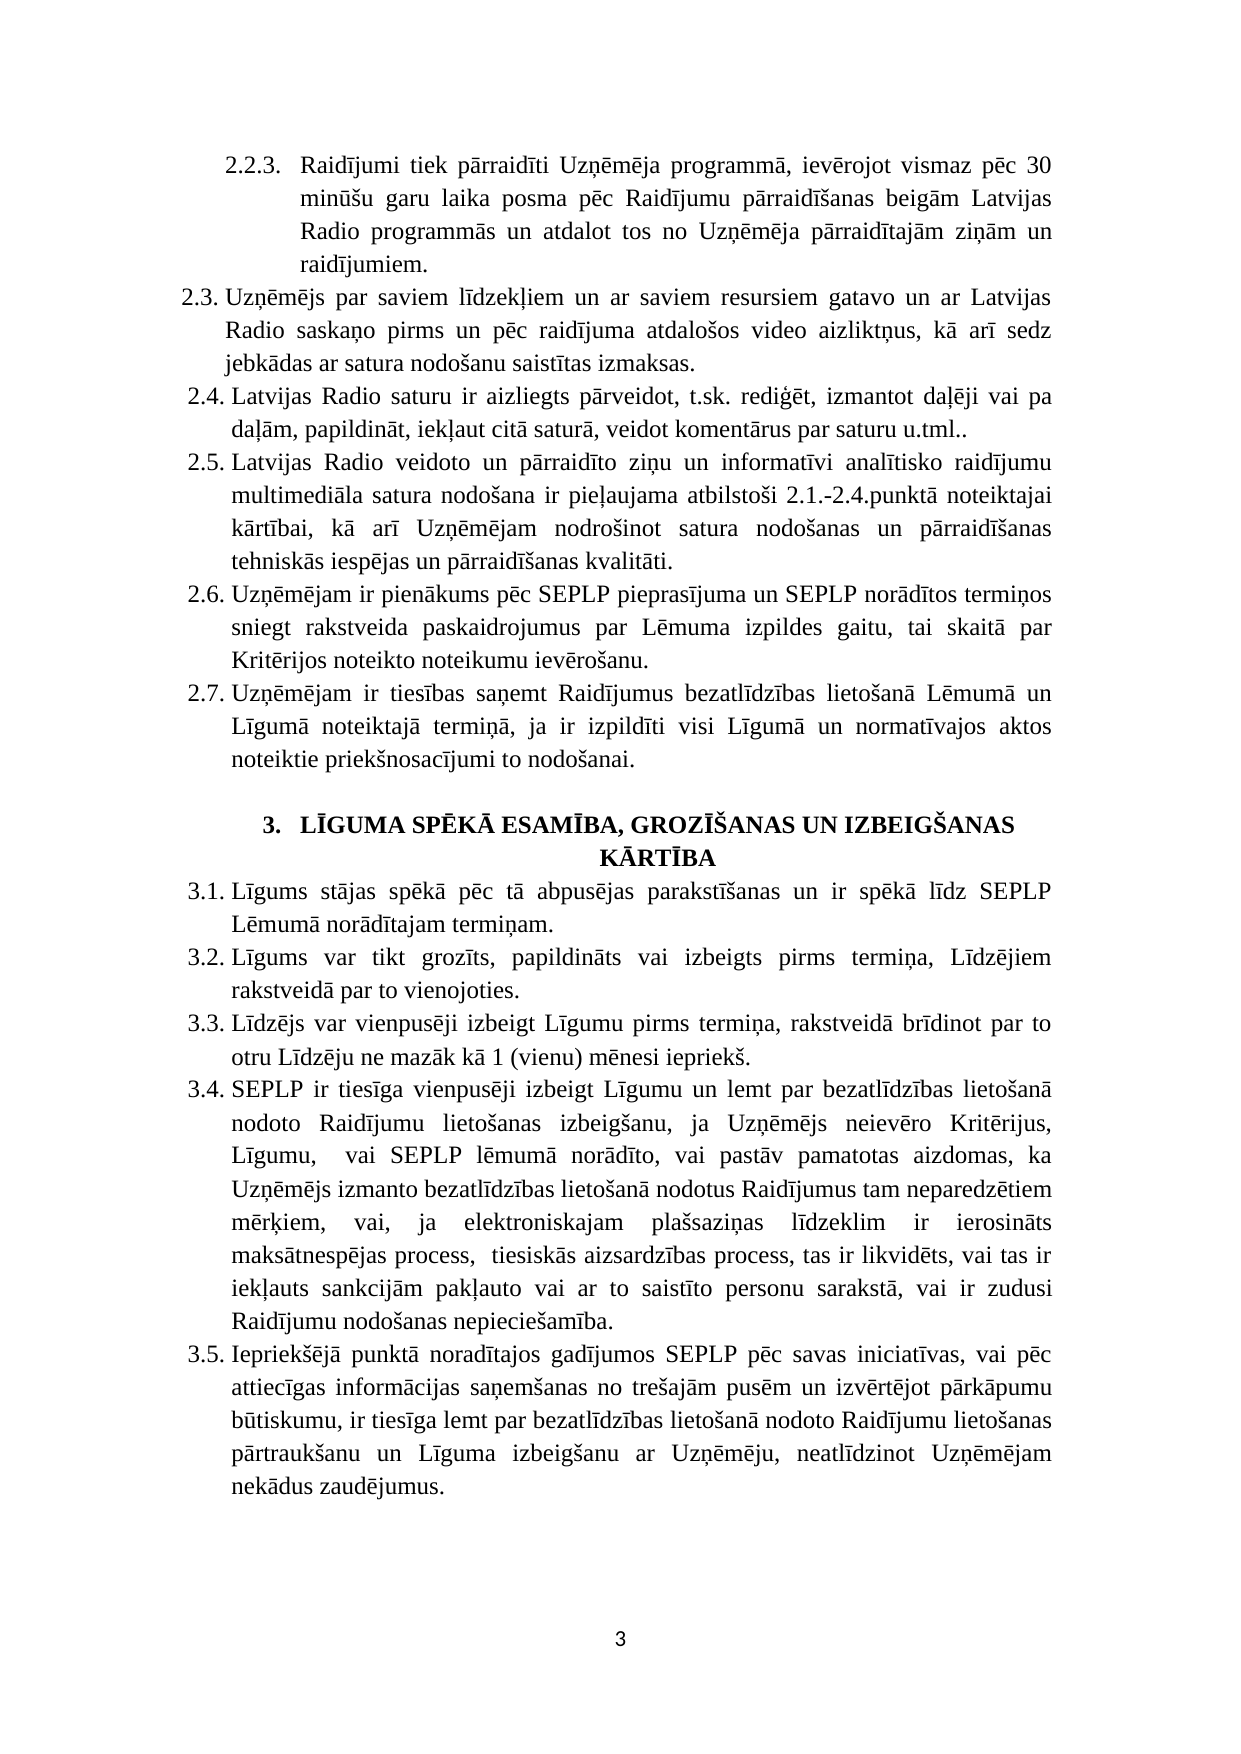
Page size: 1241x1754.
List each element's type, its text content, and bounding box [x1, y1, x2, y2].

list Uzņēmējs par saviem līdzekļiem un ar saviem resursiem gatavo un ar Latvijas Radio saskaņo pirms un pēc raidījuma atdalošos video aizliktņus, kā arī sedz jebkādas ar satura nodošanu saistītas izmaksas. [181, 282, 1053, 377]
list Uzņēmējam ir tiesības saņemt Raidījumus bezatlīdzības lietošanā Lēmumā un Līgumā noteiktajā termiņā, ja ir izpildīti visi Līgumā un normatīvajos aktos noteiktie priekšnosacījumi to nodošanai. [187, 678, 1053, 773]
list LĪGUMA SPĒKĀ ESAMĪBA, GROZĪŠANAS UN IZBEIGŠANAS KĀRTĪBA [225, 810, 1053, 872]
list Uzņēmējam ir pienākums pēc SEPLP pieprasījuma un SEPLP norādītos termiņos sniegt rakstveida paskaidrojumus par Lēmuma izpildes gaitu, tai skaitā par Kritērijos noteikto noteikumu ievērošanu. [187, 579, 1053, 674]
list SEPLP ir tiesīga vienpusēji izbeigt Līgumu un lemt par bezatlīdzības lietošanā nodoto Raidījumu lietošanas izbeigšanu, ja Uzņēmējs neievēro Kritērijus, Līgumu, vai SEPLP lēmumā norādīto, vai pastāv pamatotas aizdomas, ka Uzņēmējs izmanto bezatlīdzības lietošanā nodotus Raidījumus tam neparedzētiem mērķiem, vai, ja elektroniskajam plašsaziņas līdzeklim ir ierosināts maksātnespējas process, tiesiskās aizsardzības process, tas ir likvidēts, vai tas ir iekļauts sankcijām pakļauto vai ar to saistīto personu sarakstā, vai ir zudusi Raidījumu nodošanas nepieciešamība. [187, 1074, 1053, 1335]
list Iepriekšējā punktā noradītajos gadījumos SEPLP pēc savas iniciatīvas, vai pēc attiecīgas informācijas saņemšanas no trešajām pusēm un izvērtējot pārkāpumu būtiskumu, ir tiesīga lemt par bezatlīdzības lietošanā nodoto Raidījumu lietošanas pārtraukšanu un Līguma izbeigšanu ar Uzņēmēju, neatlīdzinot Uzņēmējam nekādus zaudējumus. [187, 1339, 1053, 1500]
list Līdzējs var vienpusēji izbeigt Līgumu pirms termiņa, rakstveidā brīdinot par to otru Līdzēju ne mazāk kā 1 (vienu) mēnesi iepriekš. [187, 1008, 1053, 1070]
list Latvijas Radio veidoto un pārraidīto ziņu un informatīvi analītisko raidījumu multimediāla satura nodošana ir pieļaujama atbilstoši 2.1.-2.4.punktā noteiktajai kārtībai, kā arī Uzņēmējam nodrošinot satura nodošanas un pārraidīšanas tehniskās iespējas un pārraidīšanas kvalitāti. [187, 447, 1053, 575]
list Līgums stājas spēkā pēc tā abpusējas parakstīšanas un ir spēkā līdz SEPLP Lēmumā norādītajam termiņam. [187, 876, 1053, 938]
list Raidījumi tiek pārraidīti Uzņēmēja programmā, ievērojot vismaz pēc 30 minūšu garu laika posma pēc Raidījumu pārraidīšanas beigām Latvijas Radio programmās un atdalot tos no Uzņēmēja pārraidītajām ziņām un raidījumiem. [225, 150, 1053, 278]
list Latvijas Radio saturu ir aizliegts pārveidot, t.sk. rediģēt, izmantot daļēji vai pa daļām, papildināt, iekļaut citā saturā, veidot komentārus par saturu u.tml.. [187, 381, 1053, 443]
list Līgums var tikt grozīts, papildināts vai izbeigts pirms termiņa, Līdzējiem rakstveidā par to vienojoties. [187, 942, 1053, 1004]
